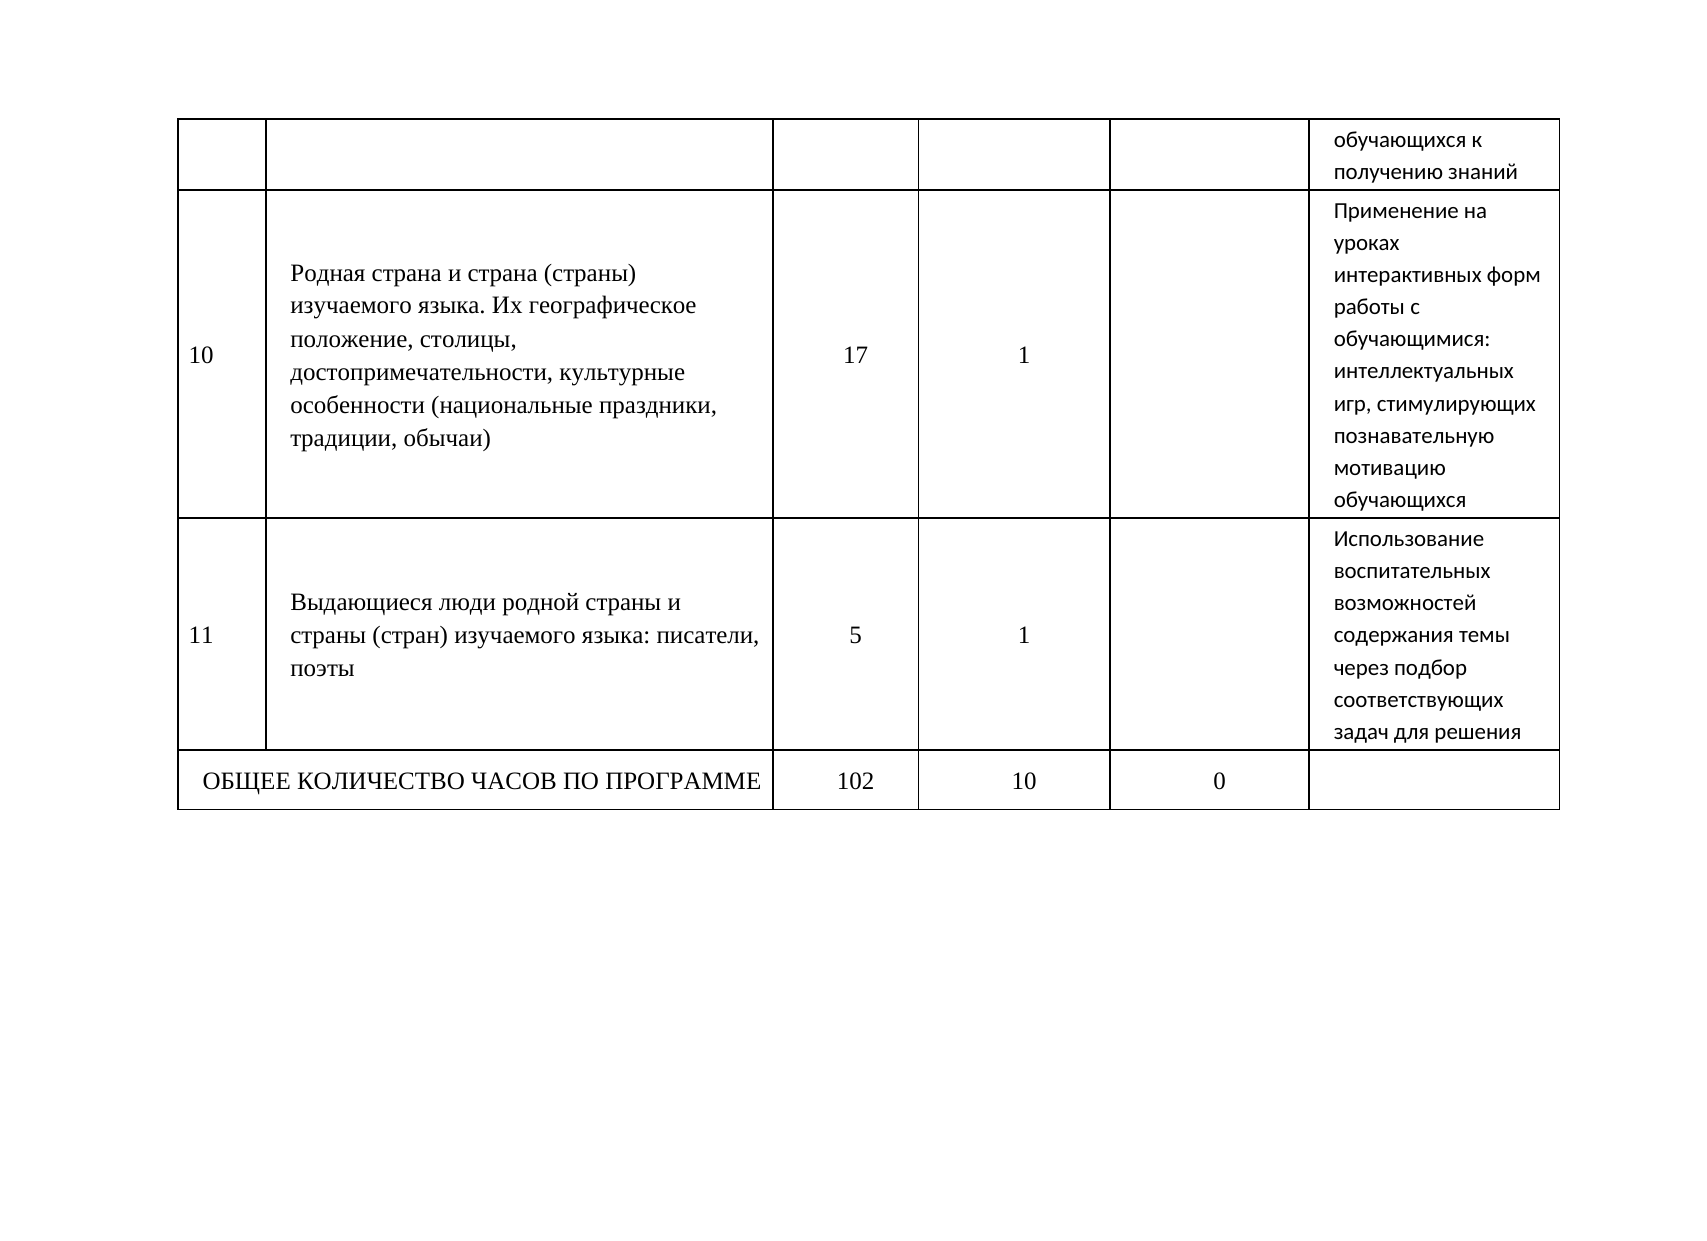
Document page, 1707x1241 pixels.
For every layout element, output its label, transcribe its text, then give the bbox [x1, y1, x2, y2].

table_cell 10 [919, 751, 1109, 808]
table_cell 1 [919, 120, 1109, 189]
table_cell [1111, 519, 1308, 749]
table_cell 17 [774, 191, 918, 517]
table_cell 5 [774, 519, 918, 749]
table_cell Применение на уроках интерактивных форм работы с обучающимися: интеллектуальных игр, стимулирующих познавательную мотивацию обучающихся [1310, 191, 1559, 517]
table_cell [267, 120, 772, 189]
table_cell 0 [1111, 751, 1308, 808]
table_cell Выдающиеся люди родной страны и страны (стран) изучаемого языка: писатели, поэты [267, 519, 772, 749]
table_cell [1111, 191, 1308, 517]
table_cell 9 [179, 120, 265, 189]
table_cell Родная страна и страна (страны) изучаемого языка. Их географическое положение, столицы, достопримечательности, культурные особенности (национальные праздники, традиции, обычаи) [267, 191, 772, 517]
table_cell 102 [774, 751, 918, 808]
table_cell 10 [179, 191, 265, 517]
table_cell 8 [774, 120, 918, 189]
table_cell ОБЩЕЕ КОЛИЧЕСТВО ЧАСОВ ПО ПРОГРАММЕ [179, 751, 772, 808]
table_cell Использование воспитательных возможностей содержания темы через подбор соответствующих задач для решения [1310, 519, 1559, 749]
table_cell [1310, 751, 1559, 808]
table_cell 0 [1111, 120, 1308, 189]
table_cell 11 [179, 519, 265, 749]
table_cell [1310, 120, 1559, 189]
table_cell 1 [919, 519, 1109, 749]
table_cell 1 [919, 191, 1109, 517]
